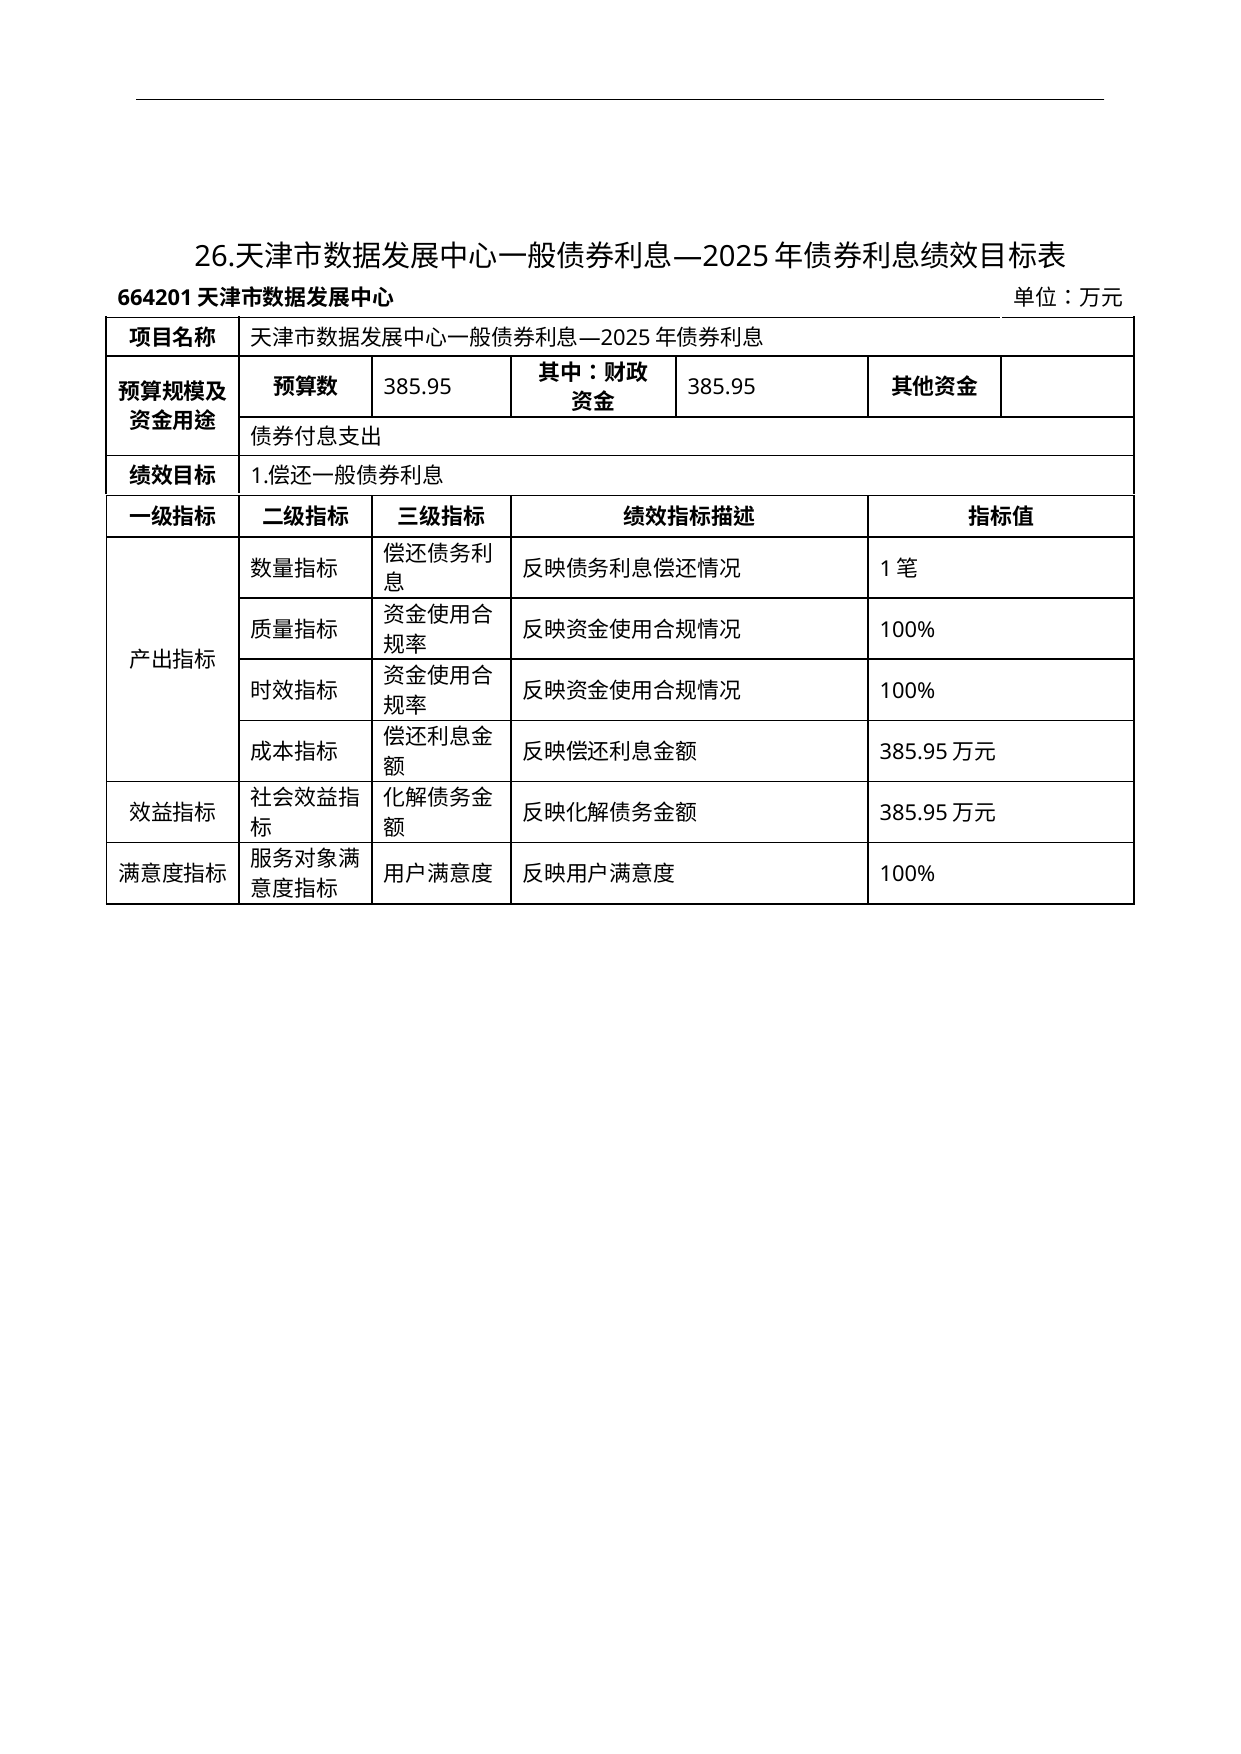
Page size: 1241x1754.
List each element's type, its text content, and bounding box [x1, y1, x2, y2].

table_cell 反映化解债务金额 [512, 782, 867, 842]
table_cell 时效指标 [240, 660, 371, 719]
text 26.天津市数据发展中心一般债券利息—2025年债券利息绩效目标表 [136, 235, 1104, 275]
table_header 绩效指标描述 [512, 496, 867, 536]
table_cell 反映债务利息偿还情况 [512, 538, 867, 597]
table_cell [1002, 357, 1133, 416]
table_cell 100% [869, 843, 1133, 903]
table_cell 100% [869, 660, 1133, 719]
table_cell 反映偿还利息金额 [512, 721, 867, 781]
table_cell 资金使用合规率 [373, 660, 510, 719]
table_cell 债券付息支出 [240, 418, 1133, 454]
table_cell 社会效益指标 [240, 782, 371, 842]
table_cell 其中：财政 资金 [512, 357, 675, 416]
table_cell 成本指标 [240, 721, 371, 781]
table_cell 反映资金使用合规情况 [512, 599, 867, 658]
table_cell 用户满意度 [373, 843, 510, 903]
table_cell 预算数 [240, 357, 371, 416]
table_cell 资金使用合规率 [373, 599, 510, 658]
table_cell 绩效目标 [107, 456, 238, 493]
table_cell 项目名称 [107, 318, 238, 355]
table_cell 385.95 [677, 357, 867, 416]
table_cell 反映资金使用合规情况 [512, 660, 867, 719]
table_cell 100% [869, 599, 1133, 658]
table_cell 效益指标 [107, 782, 238, 842]
table_cell 385.95万元 [869, 721, 1133, 781]
table_cell 产出指标 [107, 538, 238, 781]
table_cell 满意度指标 [107, 843, 238, 903]
table_cell 385.95 [373, 357, 510, 416]
table_cell 偿还债务利息 [373, 538, 510, 597]
table_cell 反映用户满意度 [512, 843, 867, 903]
table_cell 服务对象满意度指标 [240, 843, 371, 903]
table_header 664201天津市数据发展中心 [107, 277, 1000, 316]
table_cell 385.95万元 [869, 782, 1133, 842]
table_header 二级指标 [240, 496, 371, 536]
table_cell 质量指标 [240, 599, 371, 658]
table_header 三级指标 [373, 496, 510, 536]
table_cell 预算规模及资金用途 [107, 357, 238, 454]
table_cell 其他资金 [869, 357, 1000, 416]
table_cell 偿还利息金额 [373, 721, 510, 781]
table_header 一级指标 [107, 496, 238, 536]
table_cell 数量指标 [240, 538, 371, 597]
table_cell 1笔 [869, 538, 1133, 597]
table_cell 1.偿还一般债券利息 [240, 456, 1133, 493]
table_header 指标值 [869, 496, 1133, 536]
table_cell 天津市数据发展中心一般债券利息—2025年债券利息 [240, 318, 1133, 355]
table_header 单位：万元 [1002, 277, 1133, 316]
table_cell 化解债务金额 [373, 782, 510, 842]
